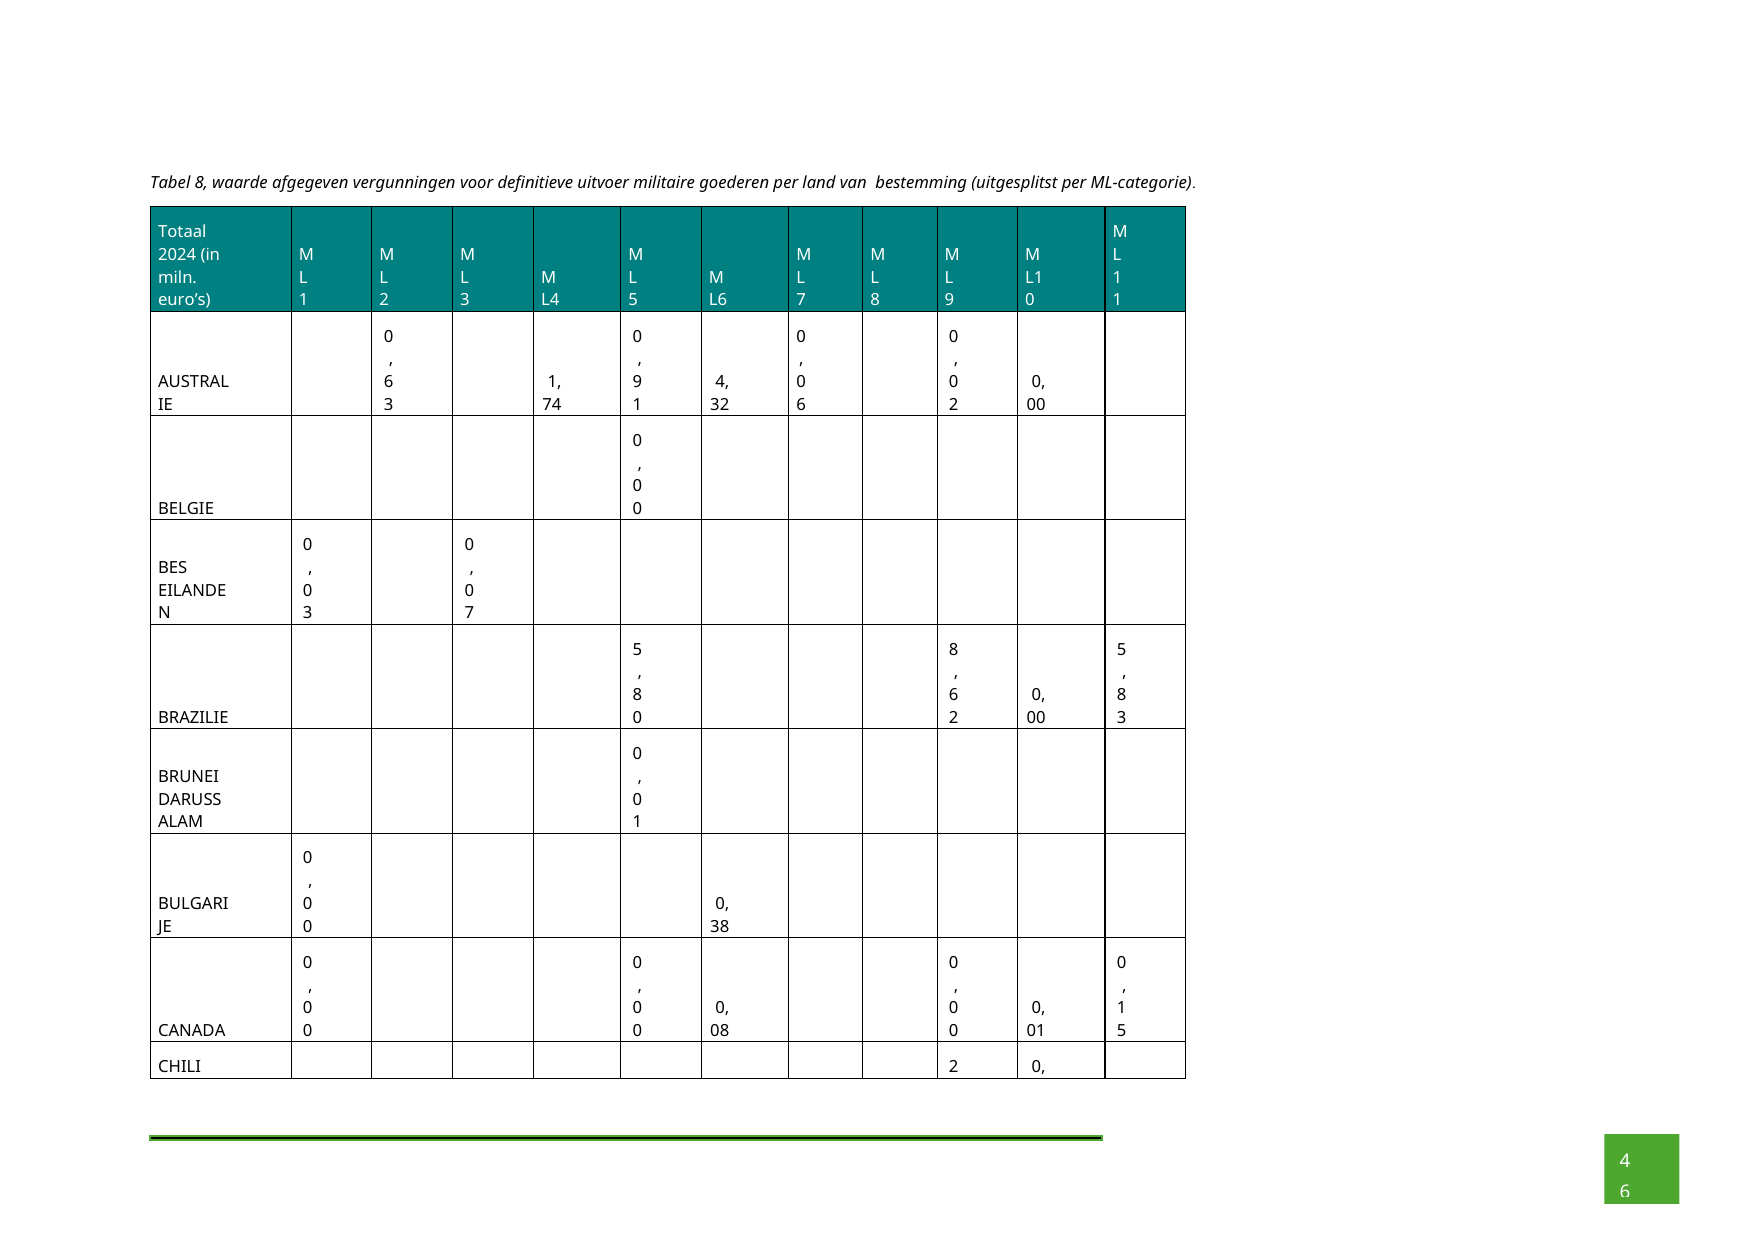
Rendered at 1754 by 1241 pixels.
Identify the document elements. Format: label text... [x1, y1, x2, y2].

table_header ML2 [372, 207, 452, 311]
table_cell [702, 520, 788, 624]
table_cell [789, 1042, 862, 1077]
table_cell [1106, 729, 1185, 832]
table_cell [702, 729, 788, 832]
text Tabel 8, waarde afgegeven vergunningen voor definitieve uitvoer militaire goederen per land van bestemming (uitgesplitst per ML-categorie). [150, 162, 1552, 194]
table_cell 0,03 [292, 520, 371, 624]
table_cell [372, 625, 452, 728]
table_cell [938, 729, 1017, 832]
table_cell BRAZILIE [151, 625, 291, 728]
table_cell [292, 729, 371, 832]
table_cell [1018, 520, 1104, 624]
table_cell [453, 938, 533, 1041]
table_cell [534, 729, 620, 832]
table_cell 5,80 [621, 625, 701, 728]
table_cell [1106, 312, 1185, 415]
table_cell [453, 1042, 533, 1077]
table_cell 0,01 [621, 729, 701, 832]
table_cell [372, 834, 452, 937]
table_cell 0,00 [621, 416, 701, 519]
table_cell [938, 520, 1017, 624]
table_cell [621, 834, 701, 937]
table_cell [1018, 416, 1104, 519]
table_cell 0,00 [1018, 312, 1104, 415]
table_cell 4,32 [702, 312, 788, 415]
table_cell [863, 416, 937, 519]
table_cell [292, 312, 371, 415]
table_cell [534, 834, 620, 937]
table_cell [534, 938, 620, 1041]
table_cell [1106, 834, 1185, 937]
table_cell [789, 416, 862, 519]
table_cell [938, 416, 1017, 519]
table_cell 0,00 [621, 938, 701, 1041]
table_cell [292, 625, 371, 728]
table_cell [863, 625, 937, 728]
table_cell AUSTRALIE [151, 312, 291, 415]
table_cell [1106, 1042, 1185, 1077]
table_cell [863, 520, 937, 624]
table_cell 0,00 [292, 834, 371, 937]
table_cell 0,76 [1018, 1042, 1104, 1077]
table_cell [534, 1042, 620, 1077]
table_cell [621, 520, 701, 624]
table_cell 0,08 [702, 938, 788, 1041]
table_cell [372, 938, 452, 1041]
table_cell CANADA [151, 938, 291, 1041]
table_cell 0,01 [1018, 938, 1104, 1041]
table_cell [1018, 729, 1104, 832]
table_cell [1106, 520, 1185, 624]
table_cell [1106, 416, 1185, 519]
table_cell [789, 834, 862, 937]
table_cell BRUNEI DARUSSALAM [151, 729, 291, 832]
table_header ML8 [863, 207, 937, 311]
table_cell [789, 729, 862, 832]
table_cell [938, 834, 1017, 937]
table_cell 0,06 [789, 312, 862, 415]
table_cell [789, 938, 862, 1041]
table_header Totaal 2024 (in miln. euro’s) [151, 207, 291, 311]
table_cell 0,00 [938, 938, 1017, 1041]
table_cell [621, 1042, 701, 1077]
table_cell [702, 1042, 788, 1077]
table_cell 0,00 [292, 938, 371, 1041]
table_cell [453, 834, 533, 937]
table_cell [863, 1042, 937, 1077]
table_cell [372, 416, 452, 519]
table_cell 2,71 [938, 1042, 1017, 1077]
table_header ML3 [453, 207, 533, 311]
table_cell 1,74 [534, 312, 620, 415]
table_cell BES EILANDEN [151, 520, 291, 624]
table_cell [789, 520, 862, 624]
table_cell [453, 625, 533, 728]
table_cell 8,62 [938, 625, 1017, 728]
table_cell [372, 1042, 452, 1077]
table_cell [453, 729, 533, 832]
table_cell CHILI [151, 1042, 291, 1077]
table_cell [372, 729, 452, 832]
table_header ML7 [789, 207, 862, 311]
table_header ML5 [621, 207, 701, 311]
table_cell 0,38 [702, 834, 788, 937]
table_header ML6 [702, 207, 788, 311]
table_cell [863, 312, 937, 415]
table_header ML11 [1106, 207, 1185, 311]
table_cell BULGARIJE [151, 834, 291, 937]
table_header ML9 [938, 207, 1017, 311]
table_cell [292, 416, 371, 519]
table_cell 0,91 [621, 312, 701, 415]
table_cell [863, 834, 937, 937]
table_cell [534, 416, 620, 519]
table_cell 0,00 [1018, 625, 1104, 728]
table_cell [702, 625, 788, 728]
table_cell 0,07 [453, 520, 533, 624]
table_cell [453, 312, 533, 415]
table_header ML4 [534, 207, 620, 311]
table_cell [863, 729, 937, 832]
table_cell 0,63 [372, 312, 452, 415]
table_cell [534, 520, 620, 624]
table_cell 0,02 [938, 312, 1017, 415]
table_cell [863, 938, 937, 1041]
table_cell BELGIE [151, 416, 291, 519]
table_header ML1 [292, 207, 371, 311]
table_cell 0,15 [1106, 938, 1185, 1041]
table_cell [789, 625, 862, 728]
table_cell [292, 1042, 371, 1077]
table_cell [372, 520, 452, 624]
table_cell [1018, 834, 1104, 937]
table_cell [534, 625, 620, 728]
table_cell 5,83 [1106, 625, 1185, 728]
table_cell [702, 416, 788, 519]
table_cell [453, 416, 533, 519]
table_header ML10 [1018, 207, 1104, 311]
